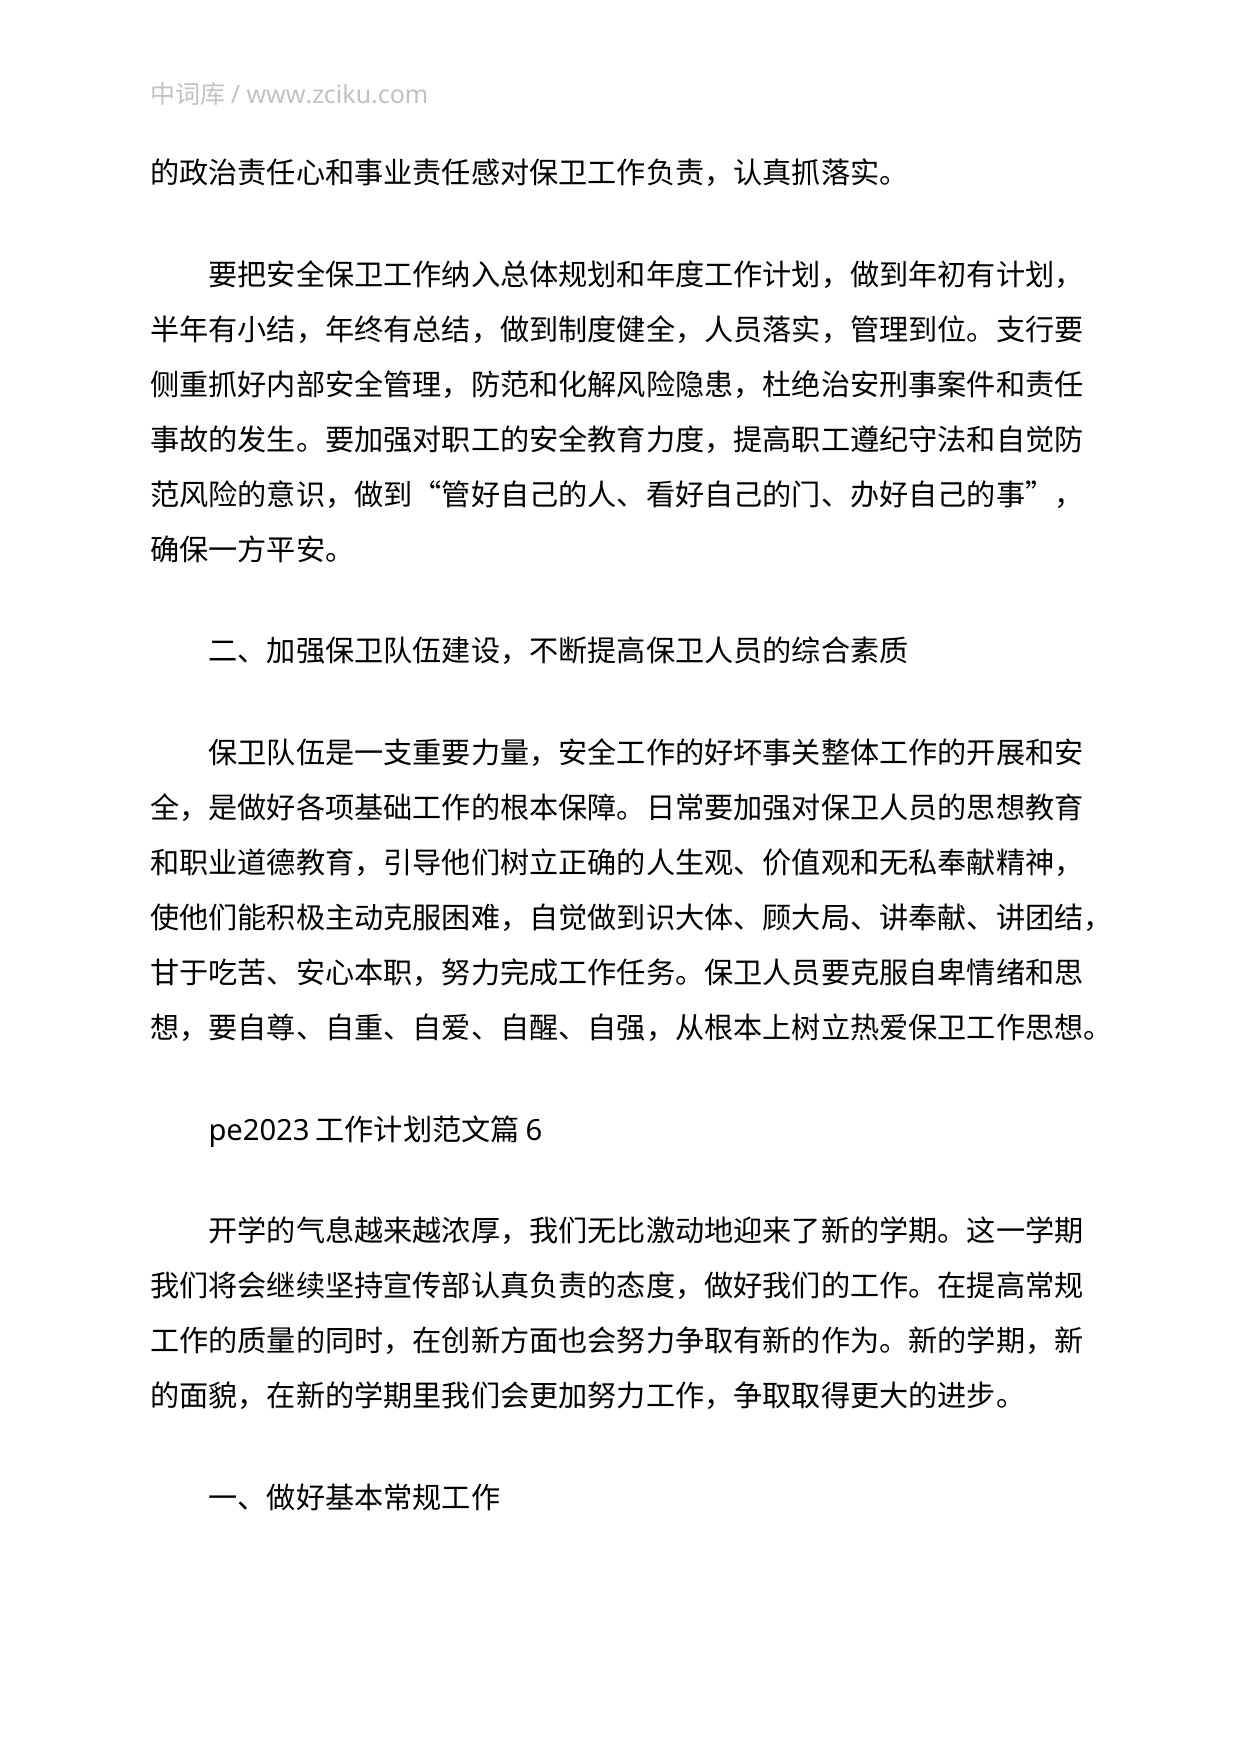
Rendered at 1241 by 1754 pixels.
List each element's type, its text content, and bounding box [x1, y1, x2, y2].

text 开学的气息越来越浓厚，我们无比激动地迎来了新的学期。这一学期我们将会继续坚持宣传部认真负责的态度，做好我们的工作。在提高常规工作的质量的同时，在创新方面也会努力争取有新的作为。新的学期，新的面貌，在新的学期里我们会更加努力工作，争取取得更大的进步。 [150, 1208, 1090, 1415]
text 要把安全保卫工作纳入总体规划和年度工作计划，做到年初有计划，半年有小结，年终有总结，做到制度健全，人员落实，管理到位。支行要侧重抓好内部安全管理，防范和化解风险隐患，杜绝治安刑事案件和责任事故的发生。要加强对职工的安全教育力度，提高职工遵纪守法和自觉防范风险的意识，做到“管好自己的人、看好自己的门、办好自己的事”，确保一方平安。 [150, 252, 1090, 568]
text 二、加强保卫队伍建设，不断提高保卫人员的综合素质 [150, 628, 1090, 670]
text 一、做好基本常规工作 [150, 1474, 1090, 1517]
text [150, 150, 1090, 192]
text 保卫队伍是一支重要力量，安全工作的好坏事关整体工作的开展和安全，是做好各项基础工作的根本保障。日常要加强对保卫人员的思想教育和职业道德教育，引导他们树立正确的人生观、价值观和无私奉献精神，使他们能积极主动克服困难，自觉做到识大体、顾大局、讲奉献、讲团结，甘于吃苦、安心本职，努力完成工作任务。保卫人员要克服自卑情绪和思想，要自尊、自重、自爱、自醒、自强，从根本上树立热爱保卫工作思想。 [150, 730, 1090, 1047]
text pe2023工作计划范文篇6 [150, 1106, 1090, 1148]
